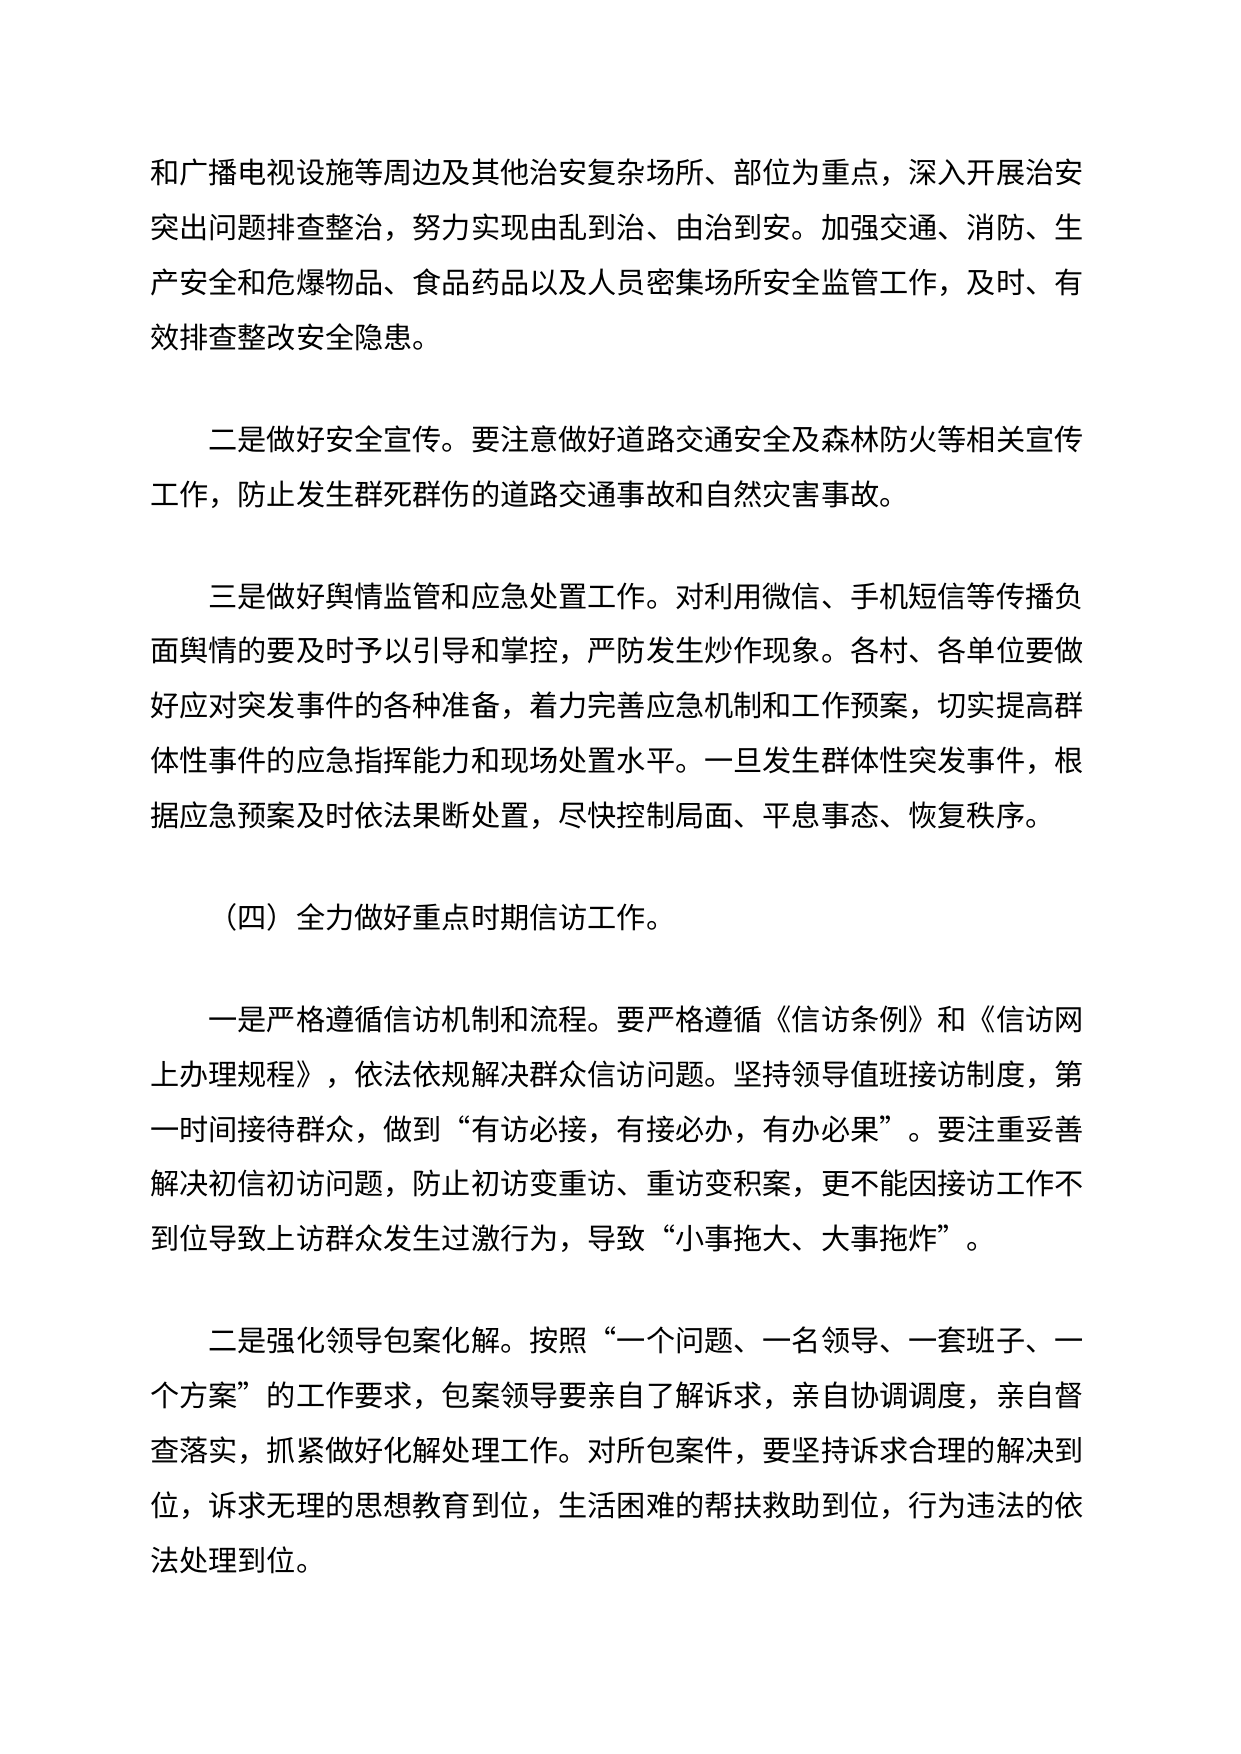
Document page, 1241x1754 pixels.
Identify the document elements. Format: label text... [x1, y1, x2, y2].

text 二是强化领导包案化解。按照“一个问题、一名领导、一套班子、一个方案”的工作要求，包案领导要亲自了解诉求，亲自协调调度，亲自督查落实，抓紧做好化解处理工作。对所包案件，要坚持诉求合理的解决到位，诉求无理的思想教育到位，生活困难的帮扶救助到位，行为违法的依法处理到位。 [150, 1318, 1090, 1579]
text 二是做好安全宣传。要注意做好道路交通安全及森林防火等相关宣传工作，防止发生群死群伤的道路交通事故和自然灾害事故。 [150, 416, 1090, 514]
text 一是严格遵循信访机制和流程。要严格遵循《信访条例》和《信访网上办理规程》，依法依规解决群众信访问题。坚持领导值班接访制度，第一时间接待群众，做到“有访必接，有接必办，有办必果”。要注重妥善解决初信初访问题，防止初访变重访、重访变积案，更不能因接访工作不到位导致上访群众发生过激行为，导致“小事拖大、大事拖炸”。 [150, 996, 1090, 1258]
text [150, 150, 1090, 357]
text 三是做好舆情监管和应急处置工作。对利用微信、手机短信等传播负面舆情的要及时予以引导和掌控，严防发生炒作现象。各村、各单位要做好应对突发事件的各种准备，着力完善应急机制和工作预案，切实提高群体性事件的应急指挥能力和现场处置水平。一旦发生群体性突发事件，根据应急预案及时依法果断处置，尽快控制局面、平息事态、恢复秩序。 [150, 573, 1090, 835]
text （四）全力做好重点时期信访工作。 [150, 894, 1090, 937]
